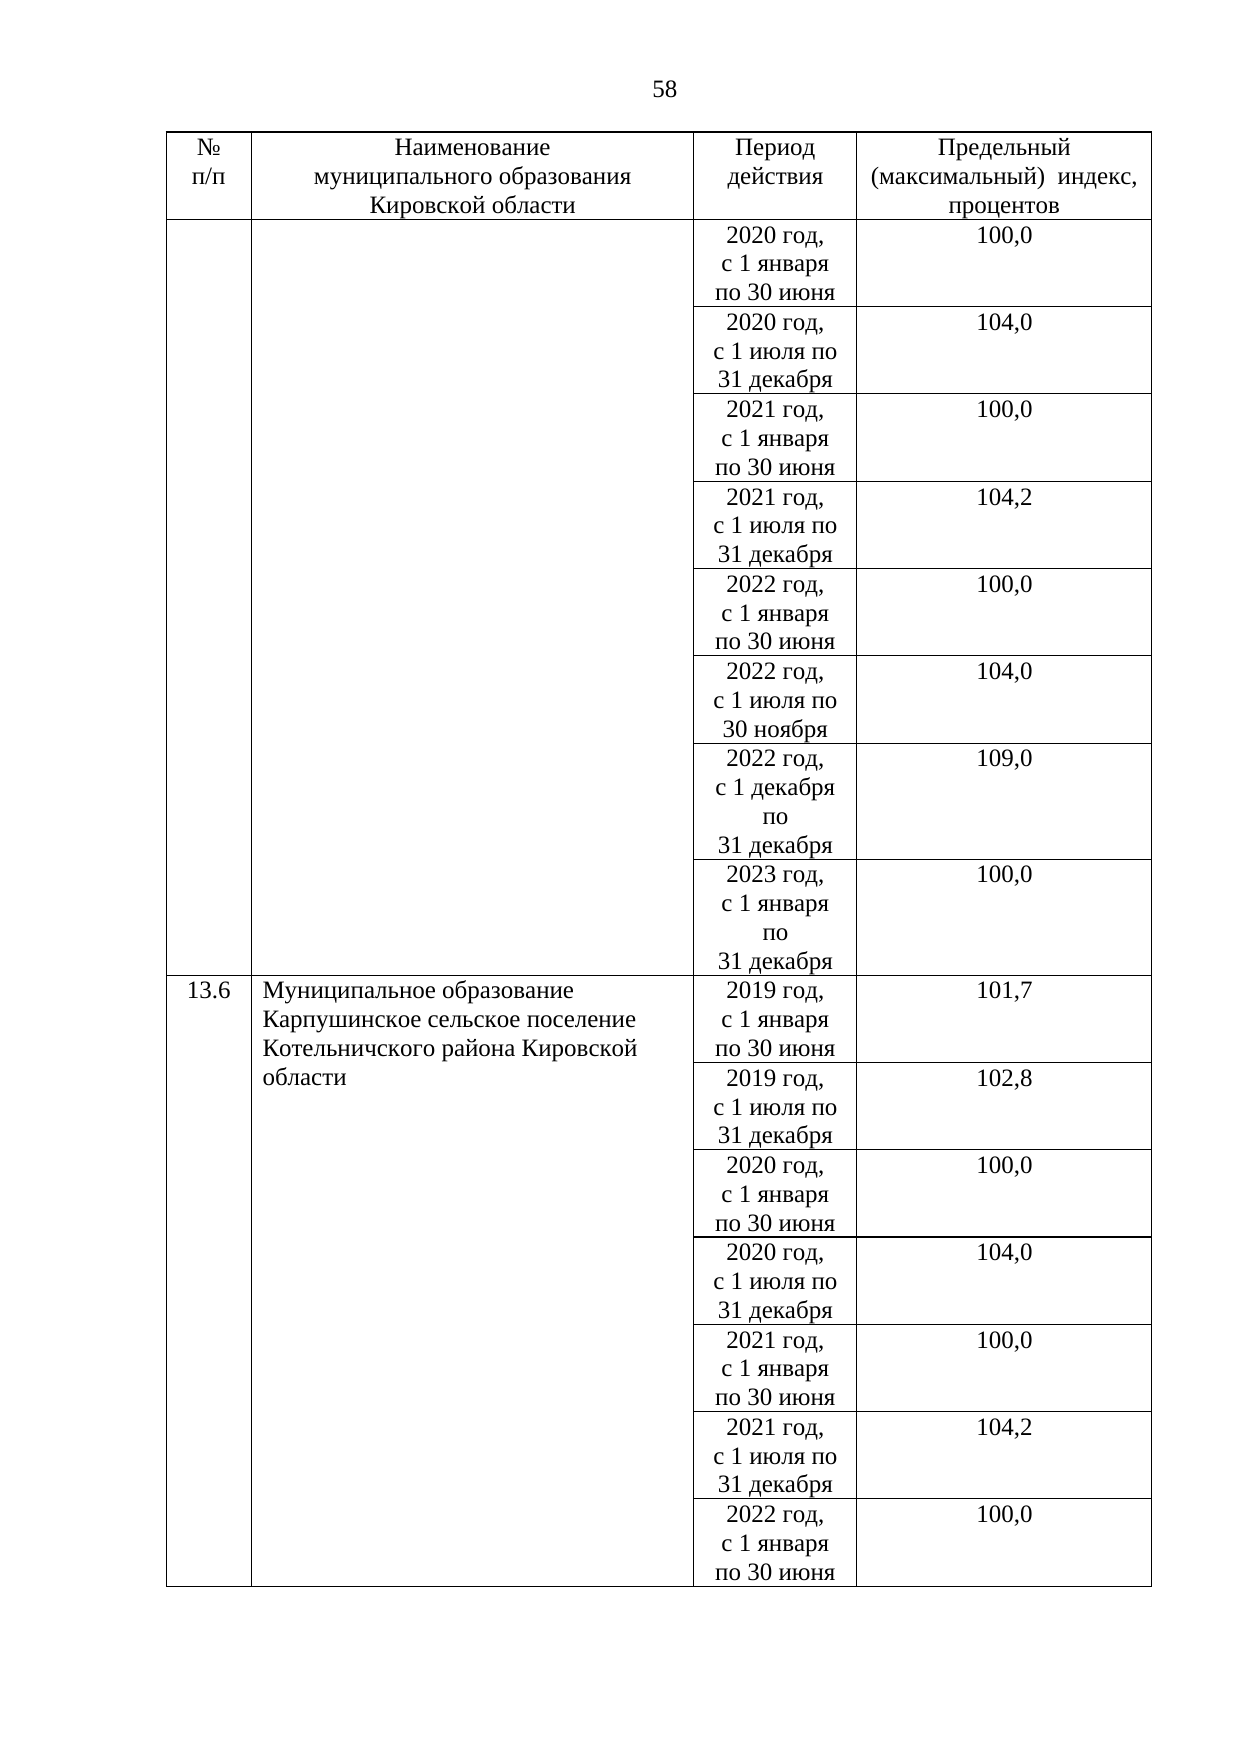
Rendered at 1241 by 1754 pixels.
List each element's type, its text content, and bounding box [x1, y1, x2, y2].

table_cell 100,0 [857, 394, 1151, 481]
table_cell 2022 год, с 1 июля по 30 ноября [694, 656, 856, 742]
table_cell 104,2 [857, 1412, 1151, 1498]
table_cell [252, 220, 693, 974]
table_cell 100,0 [857, 1499, 1151, 1586]
table_cell 104,0 [857, 656, 1151, 742]
table_header Период действия [694, 133, 856, 219]
table_cell 2022 год, с 1 января по 30 июня [694, 569, 856, 655]
table_cell 2022 год, с 1 декабря по 31 декабря [694, 744, 856, 858]
table_cell 102,8 [857, 1063, 1151, 1149]
table_cell 2019 год, с 1 января по 30 июня [694, 976, 856, 1062]
table_cell 2021 год, с 1 января по 30 июня [694, 1325, 856, 1411]
table_cell 104,0 [857, 307, 1151, 393]
table_cell 100,0 [857, 220, 1151, 306]
table_cell 100,0 [857, 1150, 1151, 1236]
table_header Наименование муниципального образования Кировской области [252, 133, 693, 219]
table_header Предельный (максимальный) индекс, процентов [857, 133, 1151, 219]
table_cell 104,2 [857, 482, 1151, 568]
table_cell 109,0 [857, 744, 1151, 858]
table_cell 2021 год, с 1 января по 30 июня [694, 394, 856, 481]
table_cell 2020 год, с 1 января по 30 июня [694, 1150, 856, 1236]
table_cell 100,0 [857, 1325, 1151, 1411]
table_cell 100,0 [857, 569, 1151, 655]
table_cell 13.6 [167, 976, 251, 1586]
table_header № п/п [167, 133, 251, 219]
table_cell 101,7 [857, 976, 1151, 1062]
table_cell 104,0 [857, 1238, 1151, 1324]
table_cell 2022 год, с 1 января по 30 июня [694, 1499, 856, 1586]
table_cell 2019 год, с 1 июля по 31 декабря [694, 1063, 856, 1149]
table_cell 2020 год, с 1 июля по 31 декабря [694, 1238, 856, 1324]
table_cell 2021 год, с 1 июля по 31 декабря [694, 1412, 856, 1498]
table_cell 2023 год, с 1 января по 31 декабря [694, 860, 856, 974]
table_cell 2020 год, с 1 января по 30 июня [694, 220, 856, 306]
table_cell Муниципальное образование Карпушинское сельское поселение Котельничского района Кировской области [252, 976, 693, 1586]
table_cell [167, 220, 251, 974]
table_cell 100,0 [857, 860, 1151, 974]
table_cell 2020 год, с 1 июля по 31 декабря [694, 307, 856, 393]
table_cell 2021 год, с 1 июля по 31 декабря [694, 482, 856, 568]
